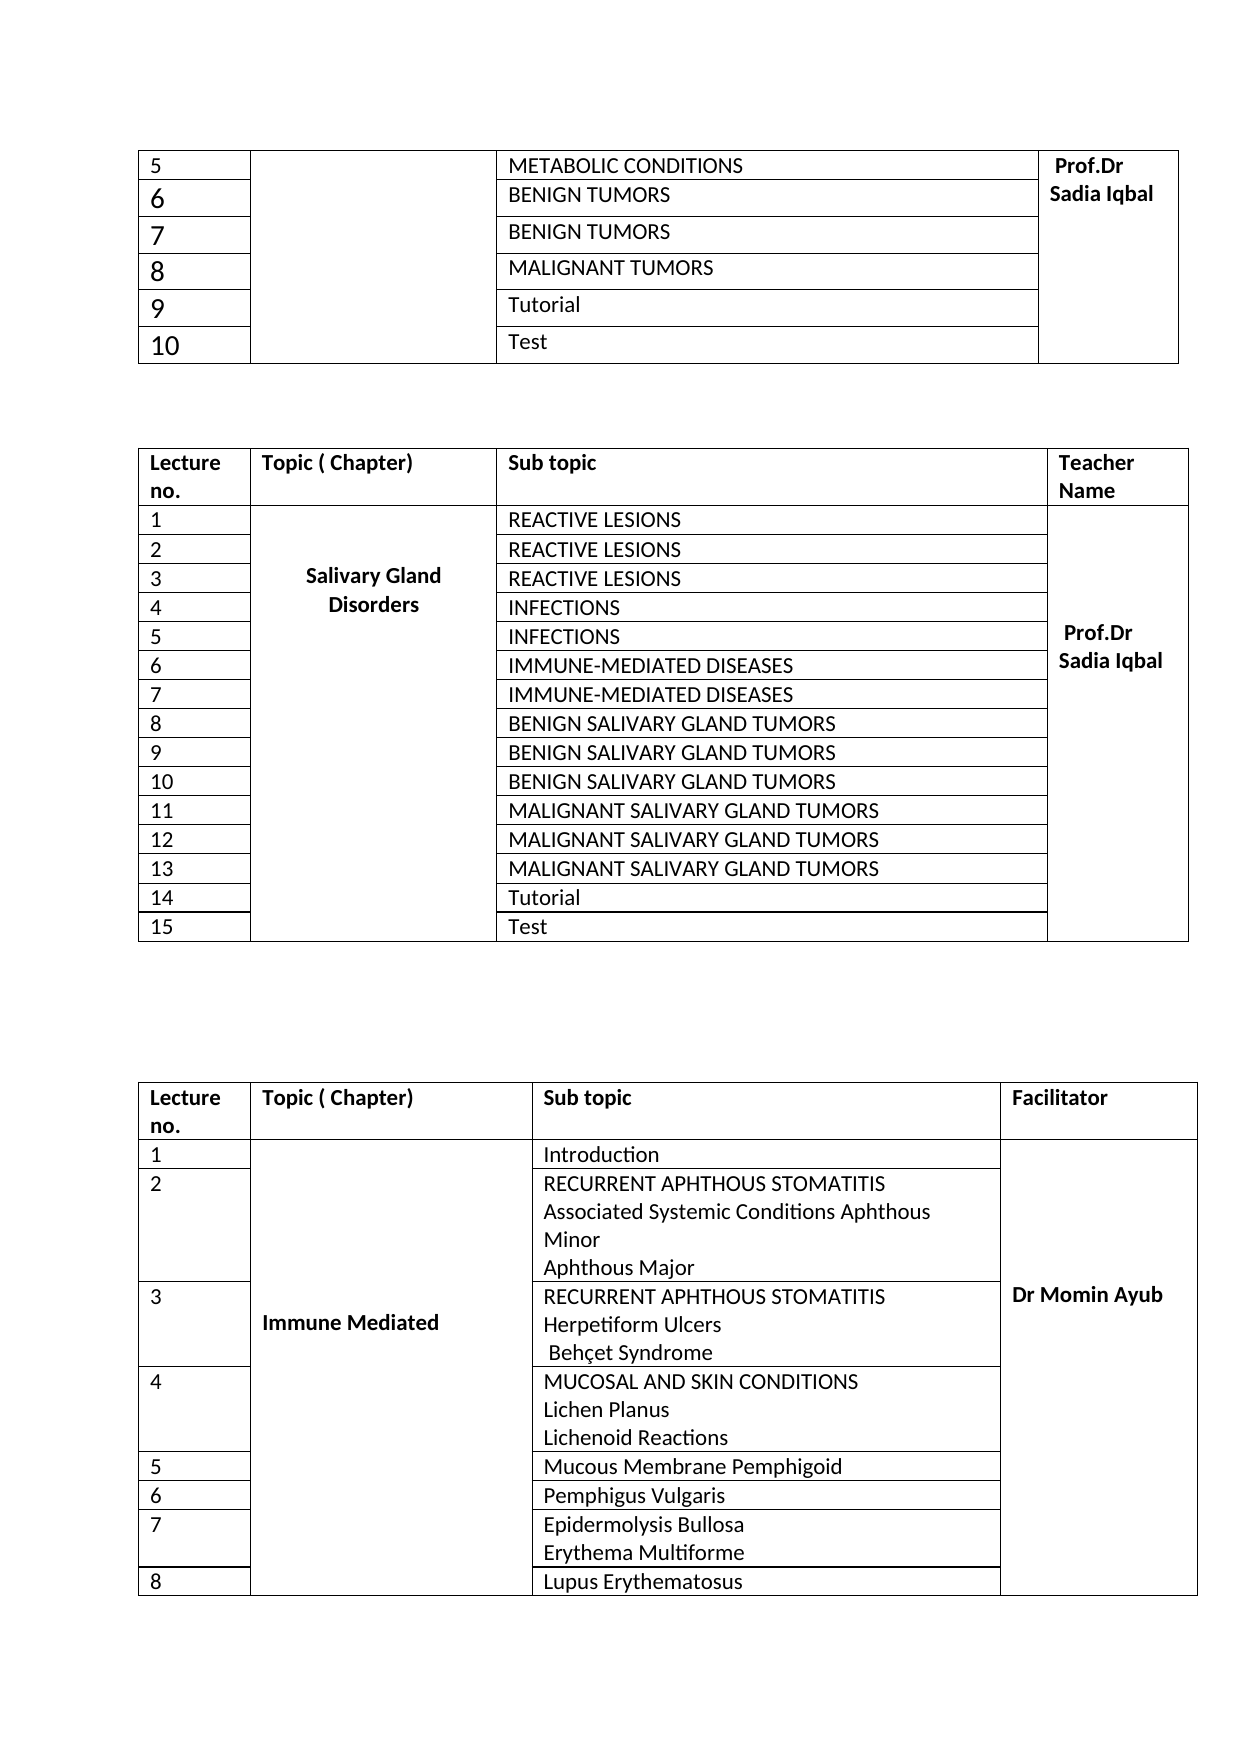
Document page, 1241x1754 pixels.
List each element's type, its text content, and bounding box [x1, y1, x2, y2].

table_cell IMMUNE-MEDIATED DISEASES [497, 680, 1047, 708]
table_cell 4 [139, 593, 250, 621]
table_header Lecture no. [139, 1083, 250, 1139]
table_cell IMMUNE-MEDIATED DISEASES [497, 651, 1047, 679]
table_cell 8 [139, 254, 250, 289]
table_cell 7 [139, 680, 250, 708]
table_header Sub topic [497, 449, 1047, 504]
table_cell 11 [139, 796, 250, 824]
table_cell BENIGN SALIVARY GLAND TUMORS [497, 709, 1047, 737]
table_cell INFECTIONS [497, 622, 1047, 650]
table_cell RECURRENT APHTHOUS STOMATITIS Associated Systemic Conditions Aphthous Minor Aphthous Major [533, 1169, 1000, 1281]
table_cell 8 [139, 709, 250, 737]
table_cell Test [497, 327, 1038, 362]
table_cell Introduction [533, 1140, 1000, 1168]
table_cell 9 [139, 738, 250, 766]
table_cell BENIGN TUMORS [497, 180, 1038, 216]
table_cell MALIGNANT SALIVARY GLAND TUMORS [497, 825, 1047, 853]
table_cell REACTIVE LESIONS [497, 535, 1047, 563]
table_cell RECURRENT APHTHOUS STOMATITIS Herpetiform Ulcers Behçet Syndrome [533, 1282, 1000, 1366]
table_cell Salivary Gland Disorders [251, 506, 496, 941]
table_cell Prof.Dr Sadia Iqbal [1048, 506, 1188, 941]
table_cell 12 [139, 825, 250, 853]
table_header Sub topic [533, 1083, 1000, 1139]
table_header Facilitator [1001, 1083, 1197, 1139]
table_cell BENIGN TUMORS [497, 217, 1038, 252]
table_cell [497, 151, 1038, 179]
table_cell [533, 1568, 1000, 1595]
table_header Lecture no. [139, 449, 250, 504]
table_cell BENIGN SALIVARY GLAND TUMORS [497, 767, 1047, 795]
table_cell 1 [139, 1140, 250, 1168]
table_cell 13 [139, 854, 250, 882]
table_cell INFECTIONS [497, 593, 1047, 621]
table_cell 6 [139, 1481, 250, 1509]
table_cell Tutorial [497, 290, 1038, 326]
table_cell Immune Mediated [251, 1140, 532, 1595]
table_cell 10 [139, 767, 250, 795]
table_cell 6 [139, 180, 250, 216]
table_cell MALIGNANT SALIVARY GLAND TUMORS [497, 854, 1047, 882]
table_header Topic ( Chapter) [251, 449, 496, 504]
table_cell 6 [139, 651, 250, 679]
table_cell 2 [139, 1169, 250, 1281]
table_cell Test [497, 913, 1047, 941]
table_cell Pemphigus Vulgaris [533, 1481, 1000, 1509]
table_cell Epidermolysis Bullosa Erythema Multiforme [533, 1510, 1000, 1566]
table_cell BENIGN SALIVARY GLAND TUMORS [497, 738, 1047, 766]
table_cell REACTIVE LESIONS [497, 564, 1047, 592]
table_cell MUCOSAL AND SKIN CONDITIONS Lichen Planus Lichenoid Reactions [533, 1367, 1000, 1451]
table_cell 5 [139, 622, 250, 650]
table_cell 10 [139, 327, 250, 362]
table_cell Dr Momin Ayub [1001, 1140, 1197, 1595]
table_cell MALIGNANT TUMORS [497, 254, 1038, 289]
table_cell 3 [139, 1282, 250, 1366]
table_cell 3 [139, 564, 250, 592]
table_cell 5 [139, 1452, 250, 1480]
table_cell 1 [139, 506, 250, 534]
table_header Topic ( Chapter) [251, 1083, 532, 1139]
table_cell 5 [139, 151, 250, 179]
table_cell 8 [139, 1568, 250, 1595]
table_cell 15 [139, 913, 250, 941]
table_cell 7 [139, 217, 250, 252]
table_cell 4 [139, 1367, 250, 1451]
table_cell Mucous Membrane Pemphigoid [533, 1452, 1000, 1480]
table_header Teacher Name [1048, 449, 1188, 504]
table_cell 7 [139, 1510, 250, 1566]
table_cell REACTIVE LESIONS [497, 506, 1047, 534]
table_cell 2 [139, 535, 250, 563]
table_cell 14 [139, 884, 250, 911]
table_cell MALIGNANT SALIVARY GLAND TUMORS [497, 796, 1047, 824]
table_cell Tutorial [497, 884, 1047, 911]
table_cell 9 [139, 290, 250, 326]
